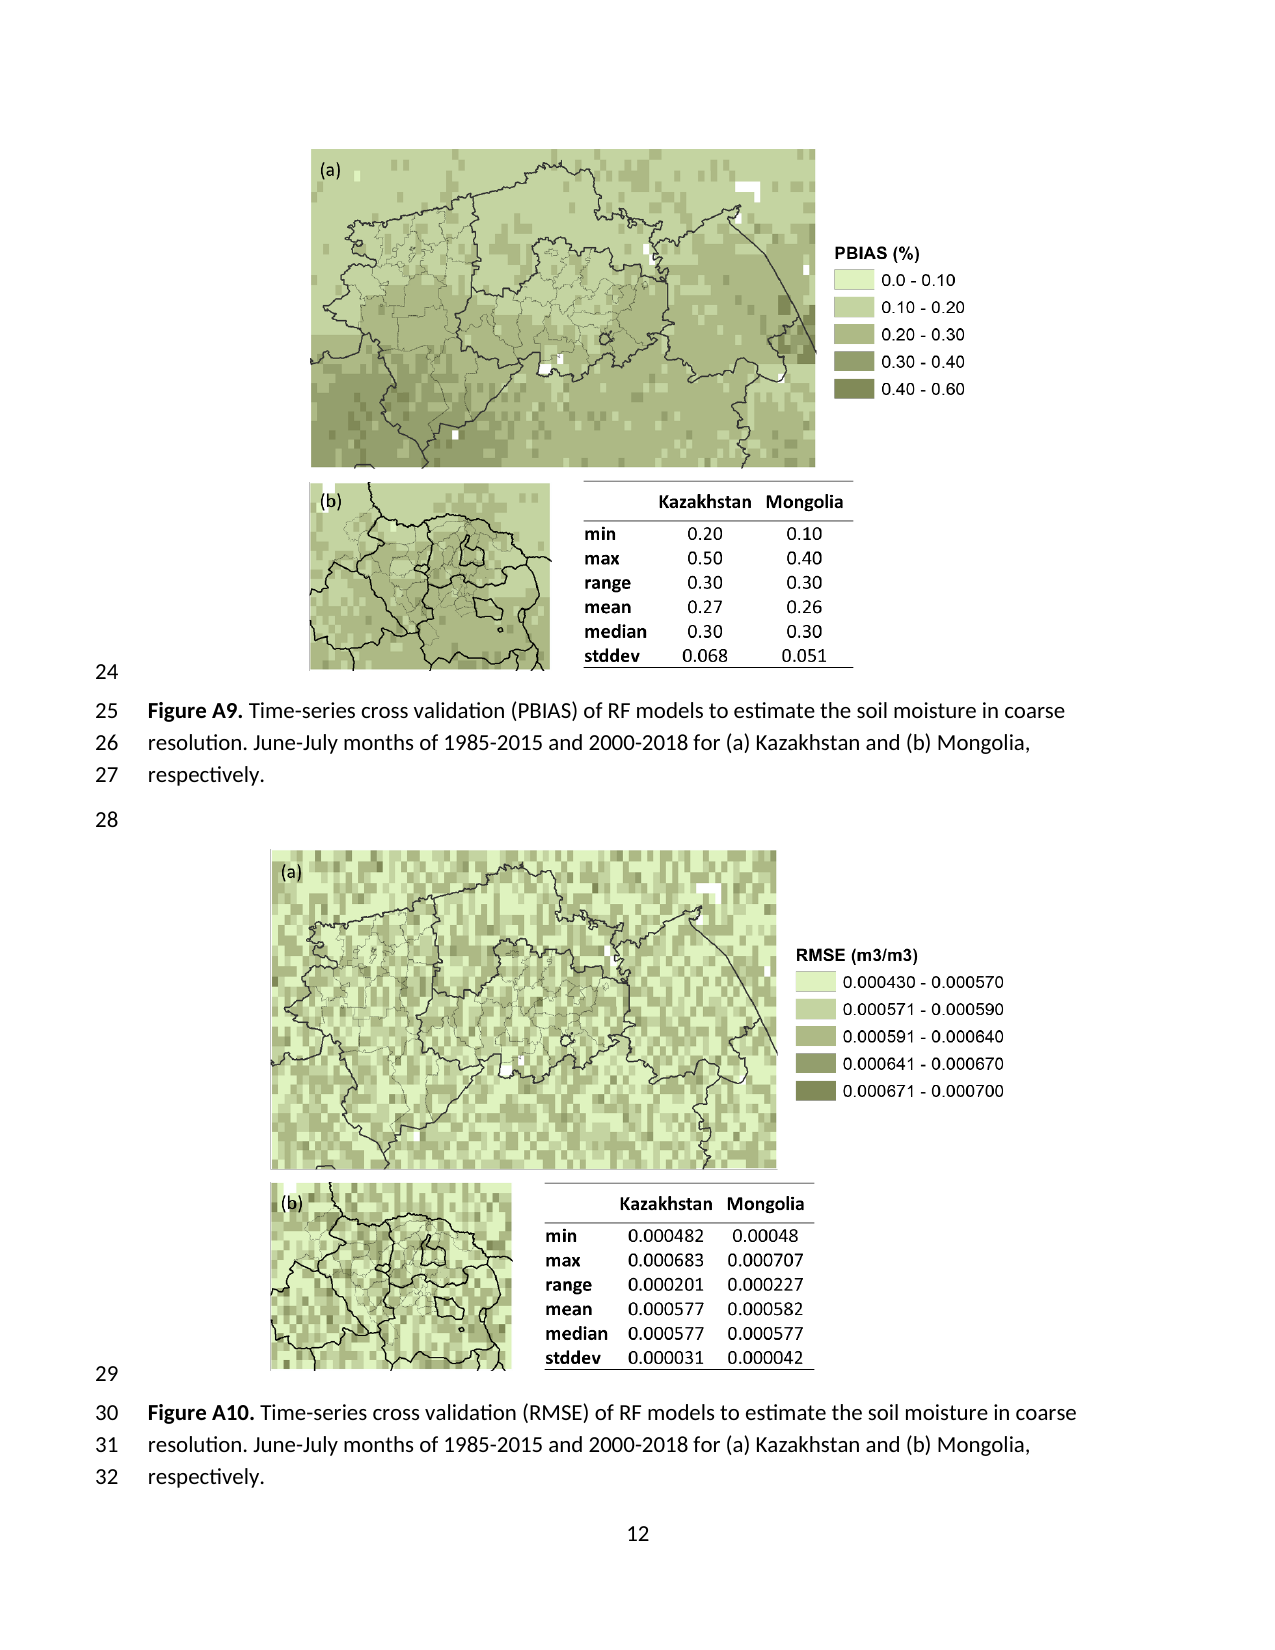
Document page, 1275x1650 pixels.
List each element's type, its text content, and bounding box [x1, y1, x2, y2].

picture [268, 849, 1007, 1381]
text Figure A9. Time-series cross validation (PBIAS) of RF models to estimate the soil moisture in coarse resolution. June-July months of 1985-2015 and 2000-2018 for (a) Kazakhstan and (b) Mongolia, respectively. [148, 696, 1127, 788]
picture [307, 147, 968, 679]
text Figure A10. Time-series cross validation (RMSE) of RF models to estimate the soil moisture in coarse resolution. June-July months of 1985-2015 and 2000-2018 for (a) Kazakhstan and (b) Mongolia, respectively. [148, 1398, 1127, 1490]
